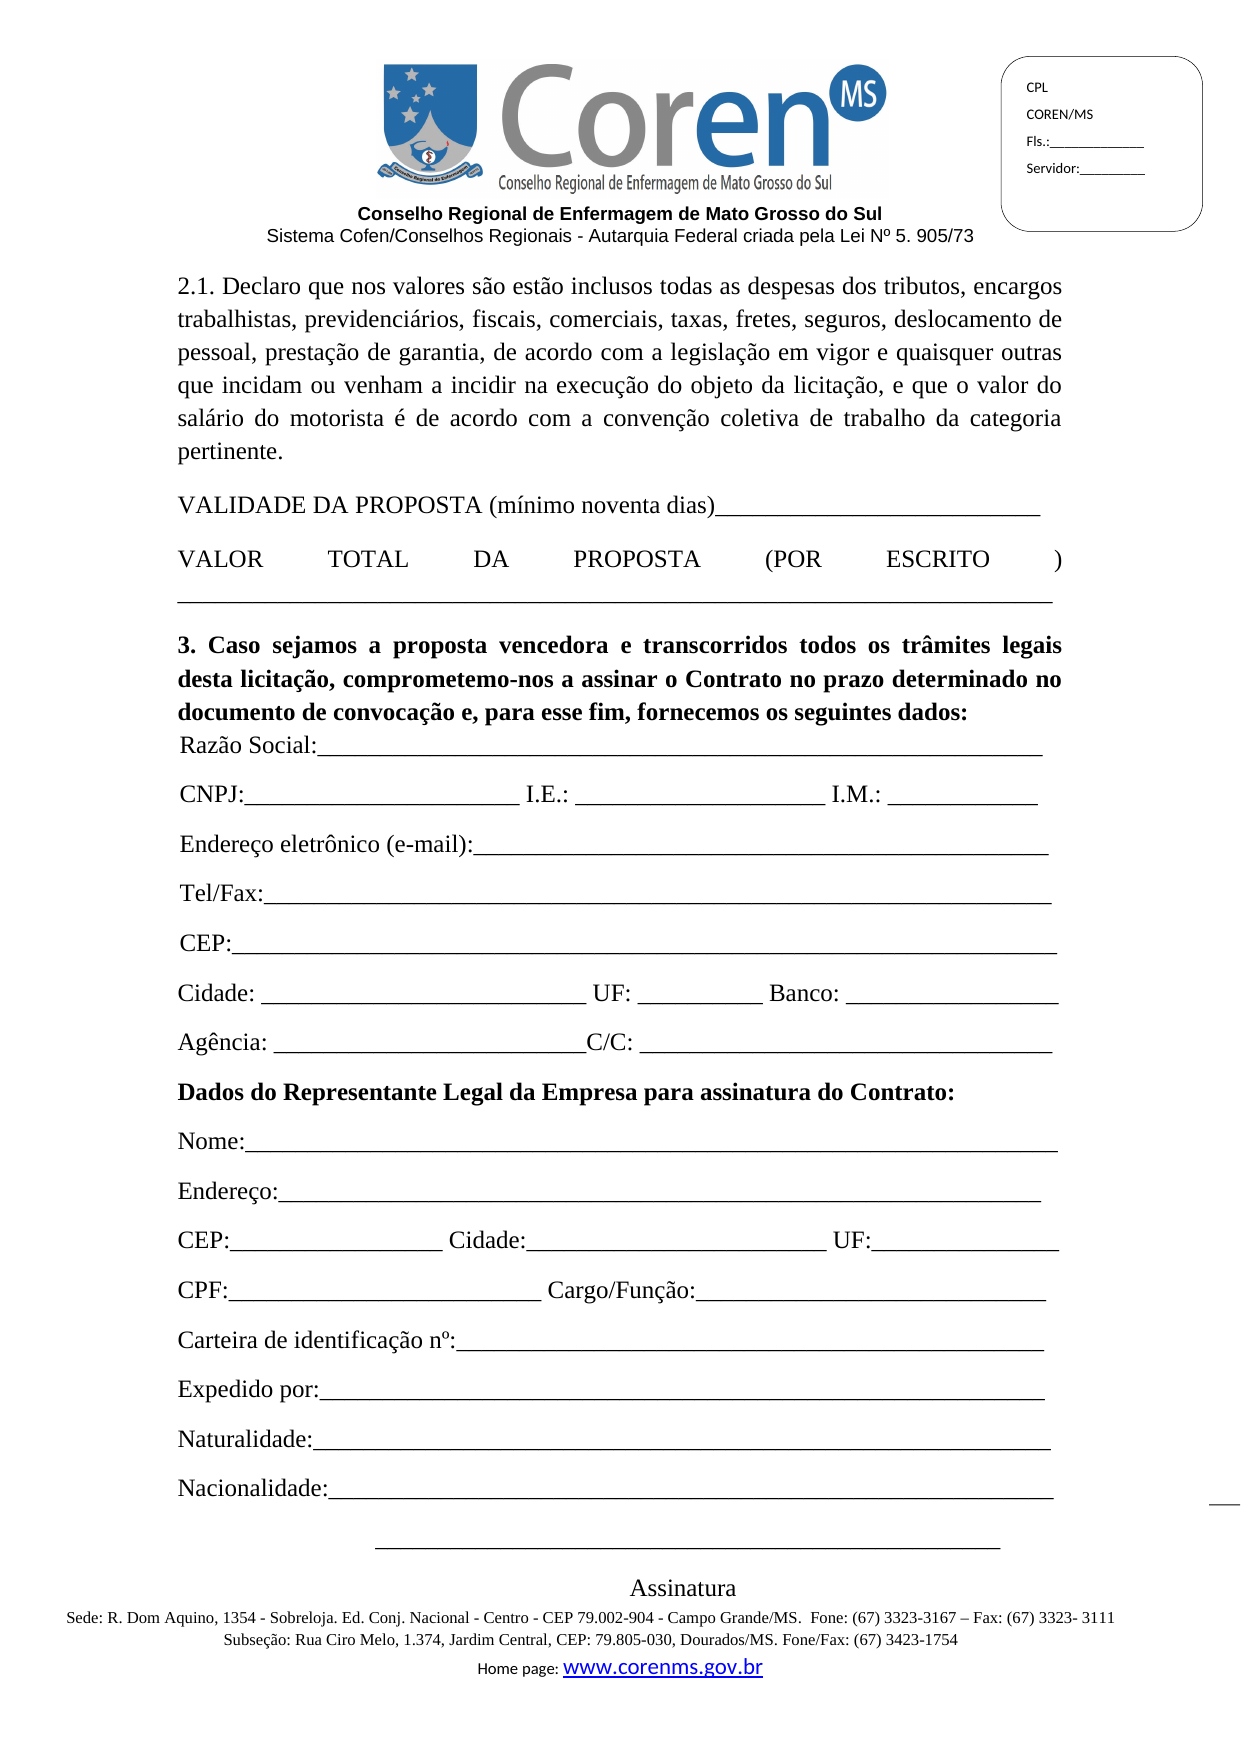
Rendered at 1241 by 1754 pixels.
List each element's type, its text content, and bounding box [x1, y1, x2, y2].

text CEP:_________________ Cidade:________________________ UF:_______________ [177, 1226, 1063, 1254]
text Naturalidade:___________________________________________________________ [177, 1424, 1063, 1453]
text 3. Caso sejamos a proposta vencedora e transcorridos todos os trâmites legais desta licitação, comprometemo-nos a assinar o Contrato no prazo determinado no documento de convocação e, para esse fim, fornecemos os seguintes dados: [177, 631, 1063, 725]
text Endereço:_____________________________________________________________ [177, 1176, 1063, 1205]
text Carteira de identificação nº:_______________________________________________ [177, 1325, 1063, 1353]
text Endereço eletrônico (e-mail):______________________________________________ [179, 829, 1063, 858]
picture [375, 59, 890, 199]
text VALOR TOTAL DA PROPOSTA (POR ESCRITO ) ______________________________________________________________________ [177, 544, 1063, 606]
text Expedido por:__________________________________________________________ [177, 1374, 1063, 1403]
text Nome:_________________________________________________________________ [177, 1126, 1063, 1155]
text Nacionalidade:__________________________________________________________ [177, 1473, 1063, 1502]
text __________________________________________________ [375, 1523, 1063, 1552]
text CNPJ:______________________ I.E.: ____________________ I.M.: ____________ [179, 779, 1063, 808]
text 2.1. Declaro que nos valores são estão inclusos todas as despesas dos tributos, encargos trabalhistas, previdenciários, fiscais, comerciais, taxas, fretes, seguros, deslocamento de pessoal, prestação de garantia, de acordo com a legislação em vigor e quaisquer outras que incidam ou venham a incidir na execução do objeto da licitação, e que o valor do salário do motorista é de acordo com a convenção coletiva de trabalho da categoria pertinente. [177, 271, 1063, 465]
text VALIDADE DA PROPOSTA (mínimo noventa dias)__________________________ [177, 490, 1063, 519]
text Cidade: __________________________ UF: __________ Banco: _________________ [177, 978, 1063, 1006]
text CEP:__________________________________________________________________ [179, 928, 1063, 957]
text Dados do Representante Legal da Empresa para assinatura do Contrato: [177, 1077, 1063, 1106]
text Tel/Fax:_______________________________________________________________ [179, 878, 1063, 907]
text Assinatura [629, 1573, 1063, 1601]
text CPF:_________________________ Cargo/Função:____________________________ [177, 1275, 1063, 1304]
text Agência: _________________________C/C: _________________________________ [177, 1027, 1063, 1056]
text Razão Social:__________________________________________________________ [179, 730, 1063, 758]
